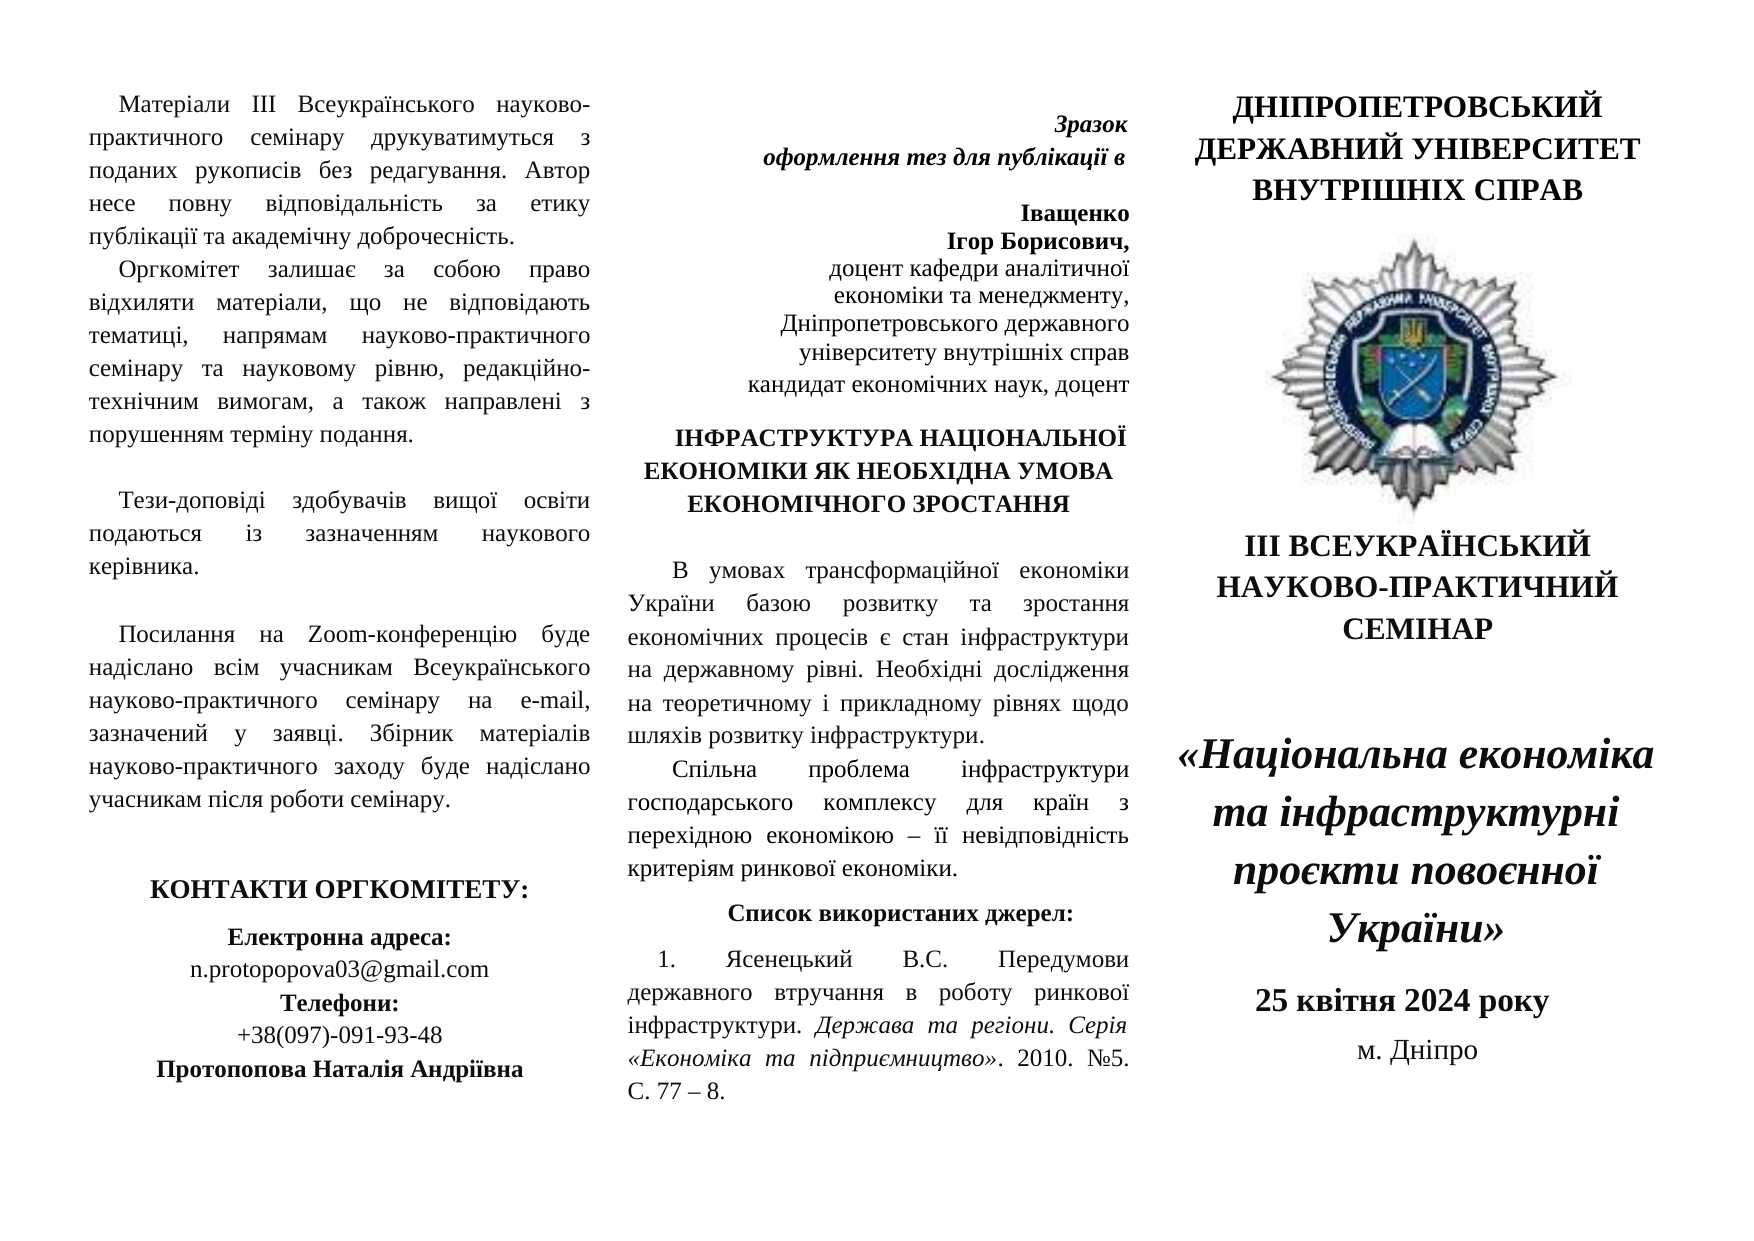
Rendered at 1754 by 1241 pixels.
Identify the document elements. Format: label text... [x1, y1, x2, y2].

text «Національна економіка та інфраструктурні проєкти повоєнної України» [1166, 728, 1670, 952]
text Ігор Борисович, [760, 227, 1129, 254]
text +38(097)-091-93-48 [89, 1021, 591, 1049]
text 25 квітня 2024 року [1177, 980, 1627, 1018]
text Дніпропетровського державного [731, 309, 1129, 337]
text ДНІПРОПЕТРОВСЬКИЙ ДЕРЖАВНИЙ УНІВЕРСИТЕТ ВНУТРІШНІХ СПРАВ [1166, 89, 1668, 207]
text Тези-доповіді здобувачів вищої освіти подаються із зазначенням наукового керівника. [89, 485, 591, 580]
list 1. Ясенецький В.С. Передумови державного втручання в роботу ринкової інфраструктури. Держава та регіони. Серія «Економіка та підприємництво». 2010. №5. С. 77 – 8. [627, 944, 1129, 1104]
text доцент кафедри аналітичної економіки та менеджменту, [731, 254, 1129, 309]
text Електронна адреса: n.protopopova03@gmail.com [89, 922, 591, 983]
text Список використаних джерел: [627, 898, 1129, 927]
text оформлення тез для публікації в [638, 142, 1125, 171]
text В умовах трансформаційної економіки України базою розвитку та зростання економічних процесів є стан інфраструктури на державному рівні. Необхідні дослідження на теоретичному і прикладному рівнях щодо шляхів розвитку інфраструктури. [627, 556, 1129, 749]
text Протопопова Наталія Андріївна [89, 1054, 591, 1082]
text Матеріали ІІІ Всеукраїнського науково-практичного семінару друкуватимуться з поданих рукописів без редагування. Автор несе повну відповідальність за етику публікації та академічну доброчесність. [89, 89, 591, 249]
text Посилання на Zoom-конференцію буде надіслано всім учасникам Всеукраїнського науково-практичного семінару на e-mail, зазначений у заявці. Збірник матеріалів науково-практичного заходу буде надіслано учасникам після роботи семінару. [89, 619, 591, 813]
text університету внутрішніх справ кандидат економічних наук, доцент [731, 337, 1129, 398]
subtitle Зразок [627, 109, 1129, 138]
text Спільна проблема інфраструктури господарського комплексу для країн з перехідною економікою – її невідповідність критеріям ринкової економіки. [627, 754, 1129, 881]
text Телефони: [89, 988, 591, 1016]
text м. Дніпро [1166, 1032, 1668, 1066]
picture [1264, 234, 1572, 524]
text КОНТАКТИ ОРГКОМІТЕТУ: [89, 873, 591, 904]
text Оргкомітет залишає за собою право відхиляти матеріали, що не відповідають тематиці, напрямам науково-практичного семінару та науковому рівню, редакційно-технічним вимогам, а також направлені з порушенням терміну подання. [89, 254, 591, 448]
text Іващенко [760, 200, 1129, 227]
text ІНФРАСТРУКТУРА НАЦІОНАЛЬНОЇ ЕКОНОМІКИ ЯК НЕОБХІДНА УМОВА ЕКОНОМІЧНОГО ЗРОСТАННЯ [627, 423, 1129, 518]
subtitle ІІІ ВСЕУКРАЇНСЬКИЙ НАУКОВО-ПРАКТИЧНИЙ СЕМІНАР [1166, 527, 1668, 646]
